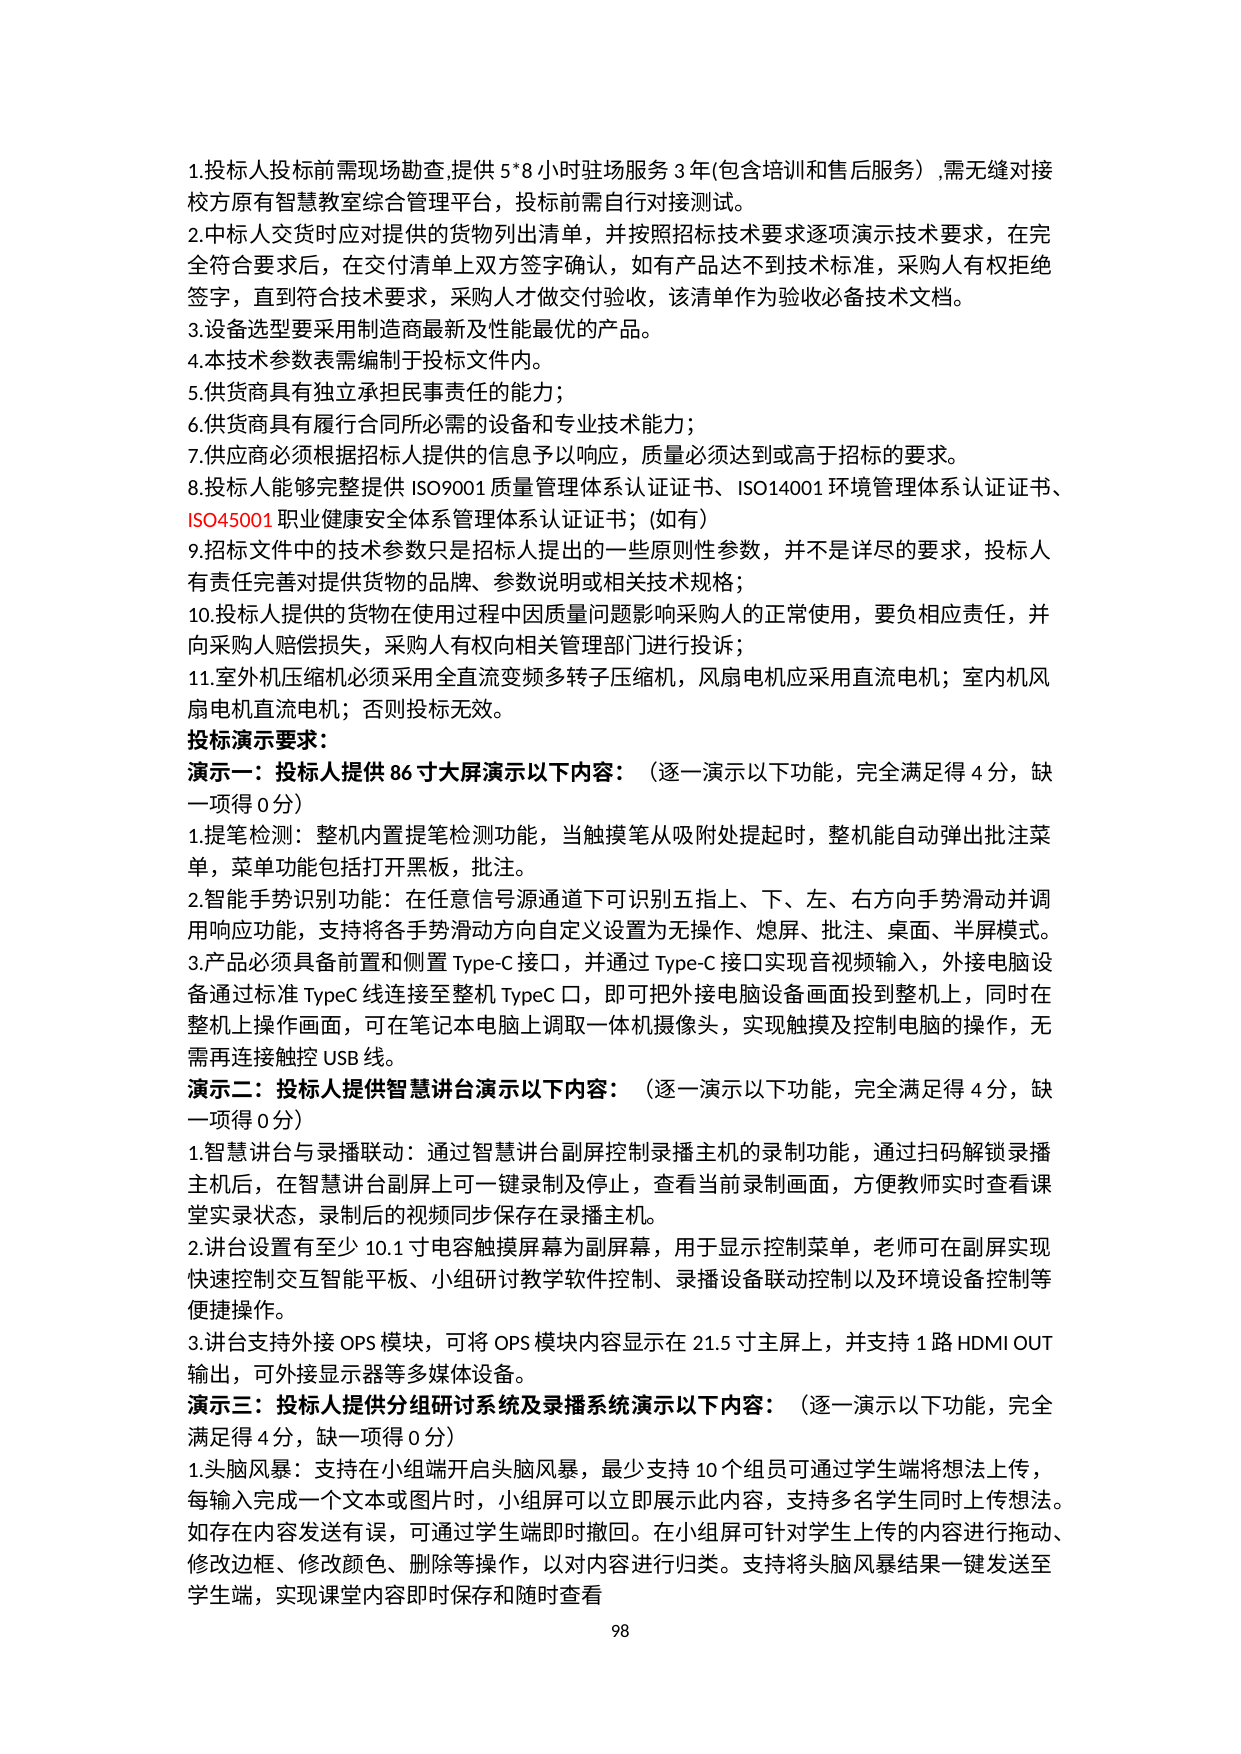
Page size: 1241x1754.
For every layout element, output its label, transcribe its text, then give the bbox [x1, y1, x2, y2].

text 10.投标人提供的货物在使用过程中因质量问题影响采购人的正常使用，要负相应责任，并向采购人赔偿损失，采购人有权向相关管理部门进行投诉； [187, 597, 1053, 660]
text 1.头脑风暴：支持在小组端开启头脑风暴，最少支持10个组员可通过学生端将想法上传，每输入完成一个文本或图片时，小组屏可以立即展示此内容，支持多名学生同时上传想法。如存在内容发送有误，可通过学生端即时撤回。在小组屏可针对学生上传的内容进行拖动、修改边框、修改颜色、删除等操作，以对内容进行归类。支持将头脑风暴结果一键发送至学生端，实现课堂内容即时保存和随时查看 [187, 1452, 1053, 1610]
text 6.供货商具有履行合同所必需的设备和专业技术能力； [187, 407, 1053, 438]
text 演示三：投标人提供分组研讨系统及录播系统演示以下内容：（逐一演示以下功能，完全满足得4分，缺一项得0分） [187, 1388, 1053, 1452]
text 3.讲台支持外接OPS模块，可将OPS模块内容显示在21.5寸主屏上，并支持1路HDMI OUT输出，可外接显示器等多媒体设备。 [187, 1325, 1053, 1388]
text 投标演示要求： [187, 723, 1053, 755]
text 2.智能手势识别功能：在任意信号源通道下可识别五指上、下、左、右方向手势滑动并调用响应功能，支持将各手势滑动方向自定义设置为无操作、熄屏、批注、桌面、半屏模式。 [187, 882, 1053, 945]
text 8.投标人能够完整提供ISO9001质量管理体系认证证书、ISO14001环境管理体系认证证书、ISO45001职业健康安全体系管理体系认证证书；(如有） [187, 470, 1053, 533]
text 2.中标人交货时应对提供的货物列出清单，并按照招标技术要求逐项演示技术要求，在完全符合要求后，在交付清单上双方签字确认，如有产品达不到技术标准，采购人有权拒绝签字，直到符合技术要求，采购人才做交付验收，该清单作为验收必备技术文档。 [187, 217, 1053, 312]
text 2.讲台设置有至少10.1寸电容触摸屏幕为副屏幕，用于显示控制菜单，老师可在副屏实现快速控制交互智能平板、小组研讨教学软件控制、录播设备联动控制以及环境设备控制等便捷操作。 [187, 1230, 1053, 1325]
text 3.设备选型要采用制造商最新及性能最优的产品。 [187, 312, 1053, 343]
text 5.供货商具有独立承担民事责任的能力； [187, 375, 1053, 407]
text 1.提笔检测：整机内置提笔检测功能，当触摸笔从吸附处提起时，整机能自动弹出批注菜单，菜单功能包括打开黑板，批注。 [187, 818, 1053, 882]
text 1.投标人投标前需现场勘查,提供5*8小时驻场服务3年(包含培训和售后服务）,需无缝对接校方原有智慧教室综合管理平台，投标前需自行对接测试。 [187, 153, 1053, 217]
text 7.供应商必须根据招标人提供的信息予以响应，质量必须达到或高于招标的要求。 [187, 438, 1053, 470]
text 11.室外机压缩机必须采用全直流变频多转子压缩机，风扇电机应采用直流电机；室内机风扇电机直流电机；否则投标无效。 [187, 660, 1053, 723]
text 9.招标文件中的技术参数只是招标人提出的一些原则性参数，并不是详尽的要求，投标人有责任完善对提供货物的品牌、参数说明或相关技术规格； [187, 533, 1053, 597]
text 4.本技术参数表需编制于投标文件内。 [187, 343, 1053, 375]
text 演示二：投标人提供智慧讲台演示以下内容：（逐一演示以下功能，完全满足得4分，缺一项得0分） [187, 1072, 1053, 1135]
text 演示一：投标人提供86寸大屏演示以下内容：（逐一演示以下功能，完全满足得4分，缺一项得0分） [187, 755, 1053, 818]
text 1.智慧讲台与录播联动：通过智慧讲台副屏控制录播主机的录制功能，通过扫码解锁录播主机后，在智慧讲台副屏上可一键录制及停止，查看当前录制画面，方便教师实时查看课堂实录状态，录制后的视频同步保存在录播主机。 [187, 1135, 1053, 1230]
text 3.产品必须具备前置和侧置Type-C接口，并通过Type-C接口实现音视频输入，外接电脑设备通过标准TypeC线连接至整机TypeC口，即可把外接电脑设备画面投到整机上，同时在整机上操作画面，可在笔记本电脑上调取一体机摄像头，实现触摸及控制电脑的操作，无需再连接触控USB线。 [187, 945, 1053, 1072]
